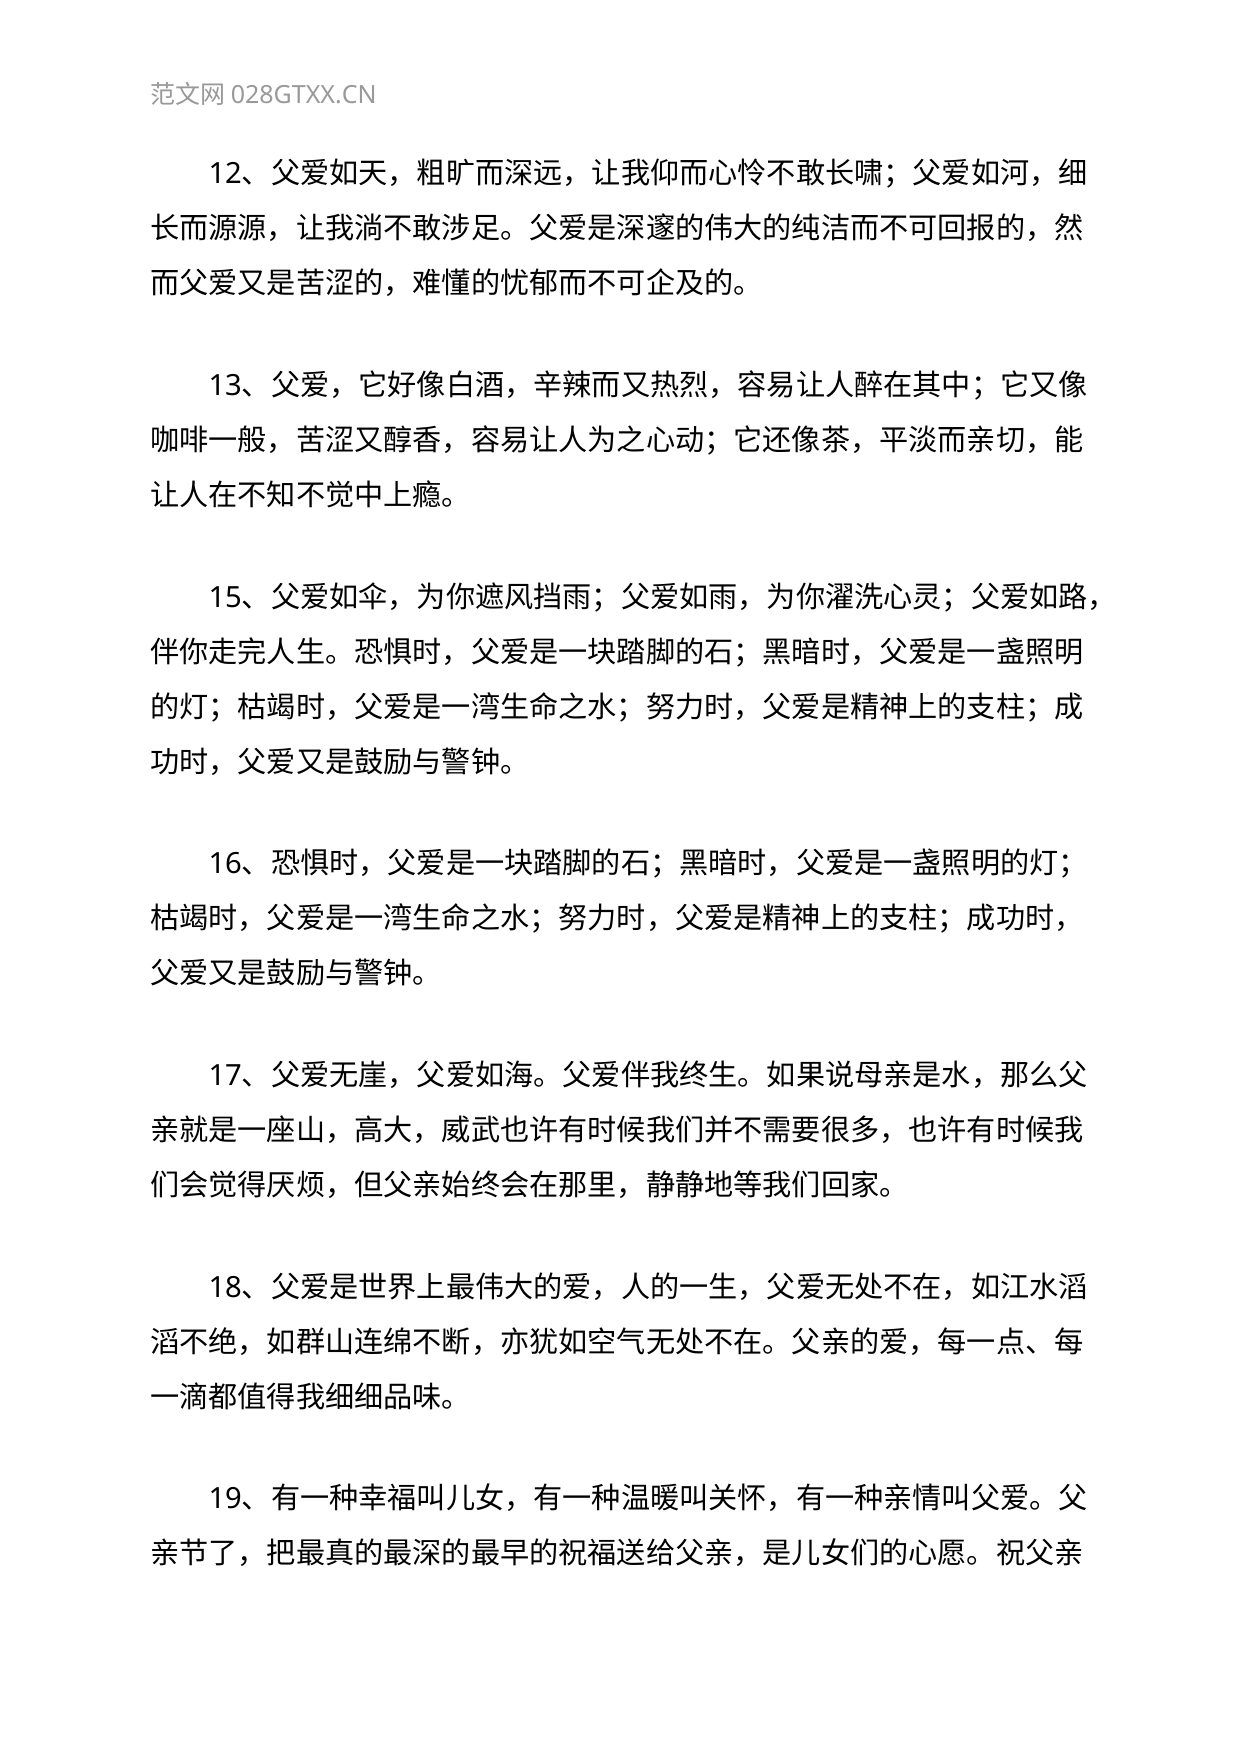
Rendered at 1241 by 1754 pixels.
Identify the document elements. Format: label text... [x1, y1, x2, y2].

text 16、恐惧时，父爱是一块踏脚的石；黑暗时，父爱是一盏照明的灯；枯竭时，父爱是一湾生命之水；努力时，父爱是精神上的支柱；成功时，父爱又是鼓励与警钟。 [150, 840, 1090, 992]
text 15、父爱如伞，为你遮风挡雨；父爱如雨，为你濯洗心灵；父爱如路，伴你走完人生。恐惧时，父爱是一块踏脚的石；黑暗时，父爱是一盏照明的灯；枯竭时，父爱是一湾生命之水；努力时，父爱是精神上的支柱；成功时，父爱又是鼓励与警钟。 [150, 573, 1090, 780]
text 18、父爱是世界上最伟大的爱，人的一生，父爱无处不在，如江水滔滔不绝，如群山连绵不断，亦犹如空气无处不在。父亲的爱，每一点、每一滴都值得我细细品味。 [150, 1263, 1090, 1415]
text 12、父爱如天，粗旷而深远，让我仰而心怜不敢长啸；父爱如河，细长而源源，让我淌不敢涉足。父爱是深邃的伟大的纯洁而不可回报的，然而父爱又是苦涩的，难懂的忧郁而不可企及的。 [150, 150, 1090, 302]
text 17、父爱无崖，父爱如海。父爱伴我终生。如果说母亲是水，那么父亲就是一座山，高大，威武也许有时候我们并不需要很多，也许有时候我们会觉得厌烦，但父亲始终会在那里，静静地等我们回家。 [150, 1052, 1090, 1204]
text 13、父爱，它好像白酒，辛辣而又热烈，容易让人醉在其中；它又像咖啡一般，苦涩又醇香，容易让人为之心动；它还像茶，平淡而亲切，能让人在不知不觉中上瘾。 [150, 362, 1090, 514]
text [150, 1475, 1090, 1572]
